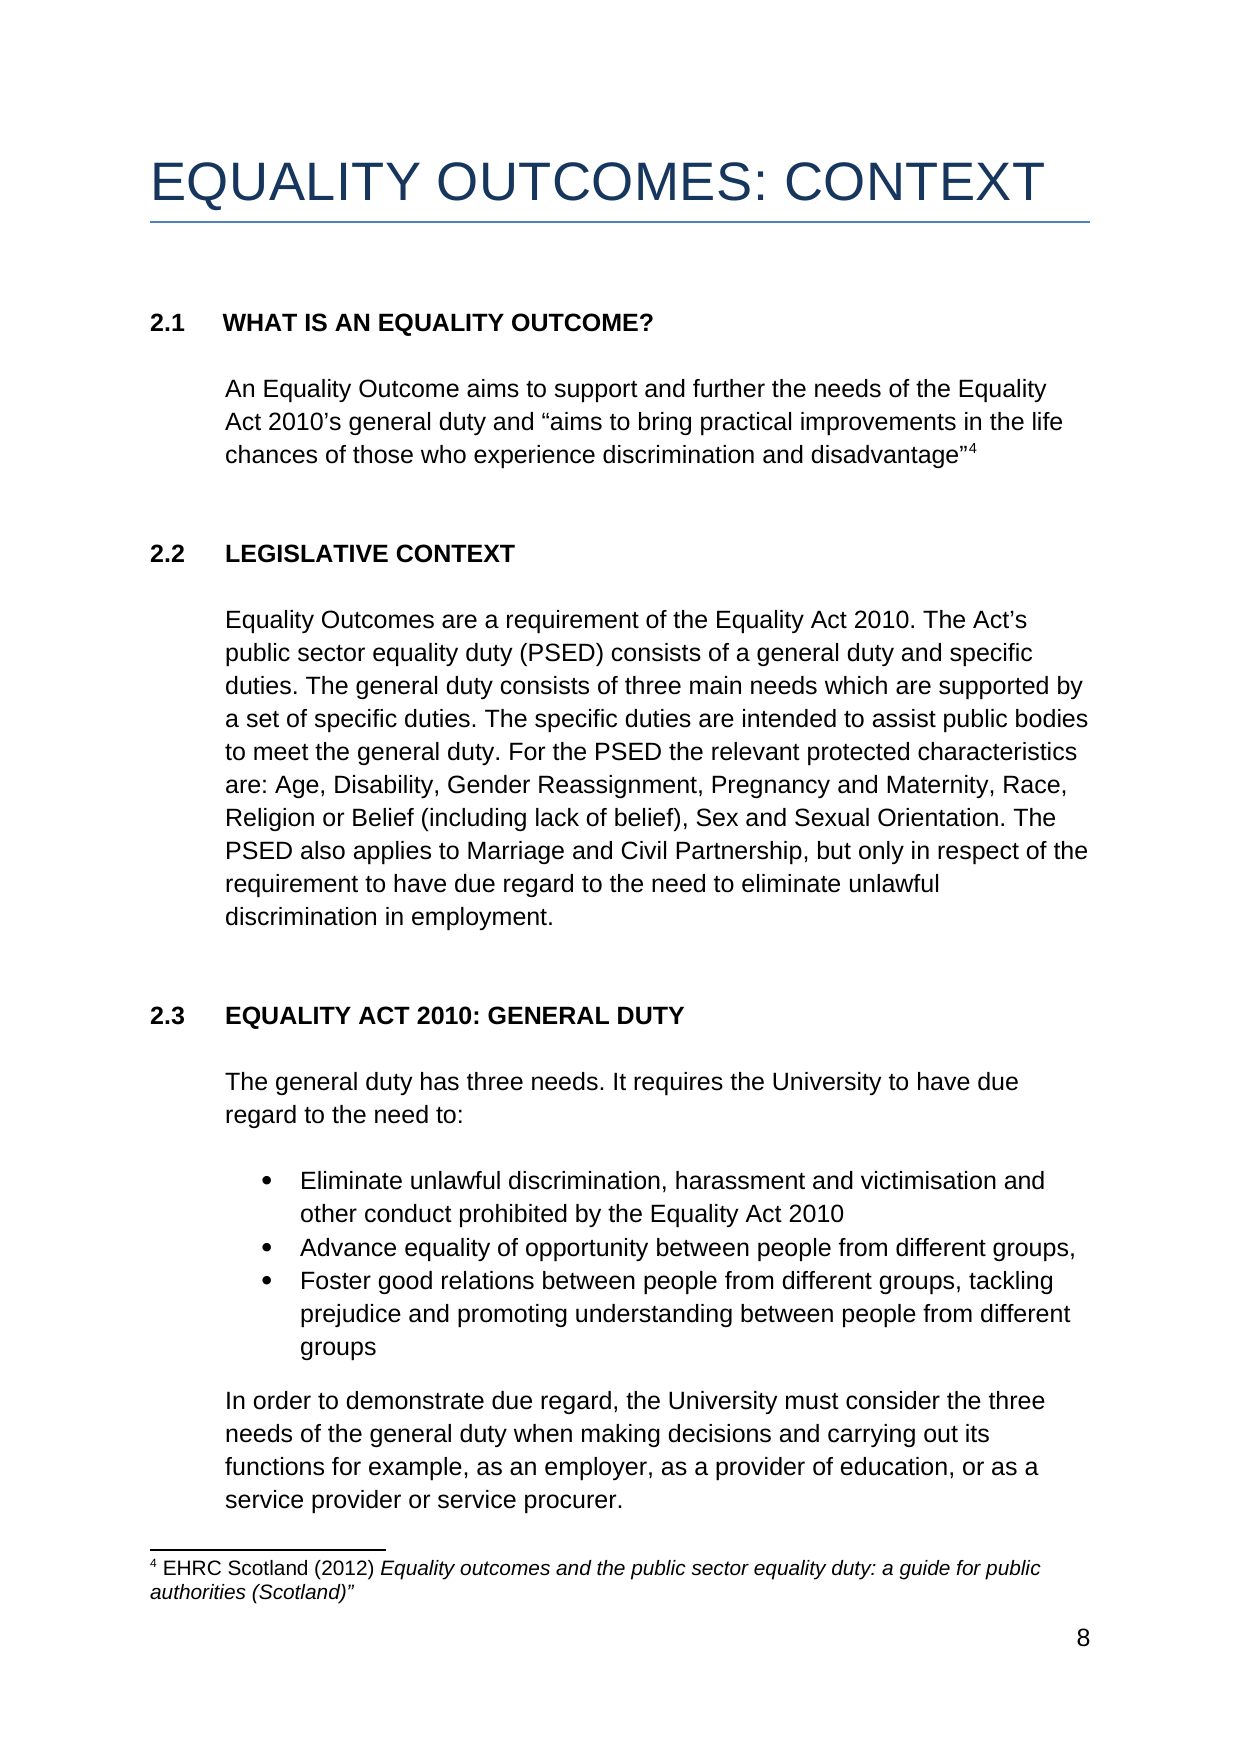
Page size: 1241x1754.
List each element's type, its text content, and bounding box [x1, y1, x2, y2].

list The general duty has three needs. It requires the University to have due regard to the need to: [225, 1067, 1090, 1129]
list LEGISLATIVE CONTEXT [150, 539, 1090, 568]
list An Equality Outcome aims to support and further the needs of the Equality Act 2010’s general duty and “aims to bring practical improvements in the life chances of those who experience discrimination and disadvantage” [225, 374, 1090, 469]
text In order to demonstrate due regard, the University must consider the three needs of the general duty when making decisions and carrying out its functions for example, as an employer, as a provider of education, or as a service provider or service procurer. [225, 1386, 1090, 1513]
list Equality Outcomes are a requirement of the Equality Act 2010. The Act’s public sector equality duty (PSED) consists of a general duty and specific duties. The general duty consists of three main needs which are supported by a set of specific duties. The specific duties are intended to assist public bodies to meet the general duty. For the PSED the relevant protected characteristics are: Age, Disability, Gender Reassignment, Pregnancy and Maternity, Race, Religion or Belief (including lack of belief), Sex and Sexual Orientation. The PSED also applies to Marriage and Civil Partnership, but only in respect of the requirement to have due regard to the need to eliminate unlawful discrimination in employment. [225, 605, 1090, 931]
list Foster good relations between people from different groups, tackling prejudice and promoting understanding between people from different groups [262, 1266, 1090, 1361]
list WHAT IS AN EQUALITY OUTCOME? [150, 308, 1090, 337]
title EQUALITY OUTCOMES: CONTEXT [150, 150, 1090, 221]
list Eliminate unlawful discrimination, harassment and victimisation and other conduct prohibited by the Equality Act 2010 [262, 1166, 1090, 1228]
list EQUALITY ACT 2010: GENERAL DUTY [150, 1001, 1090, 1030]
list Advance equality of opportunity between people from different groups, [262, 1232, 1090, 1261]
